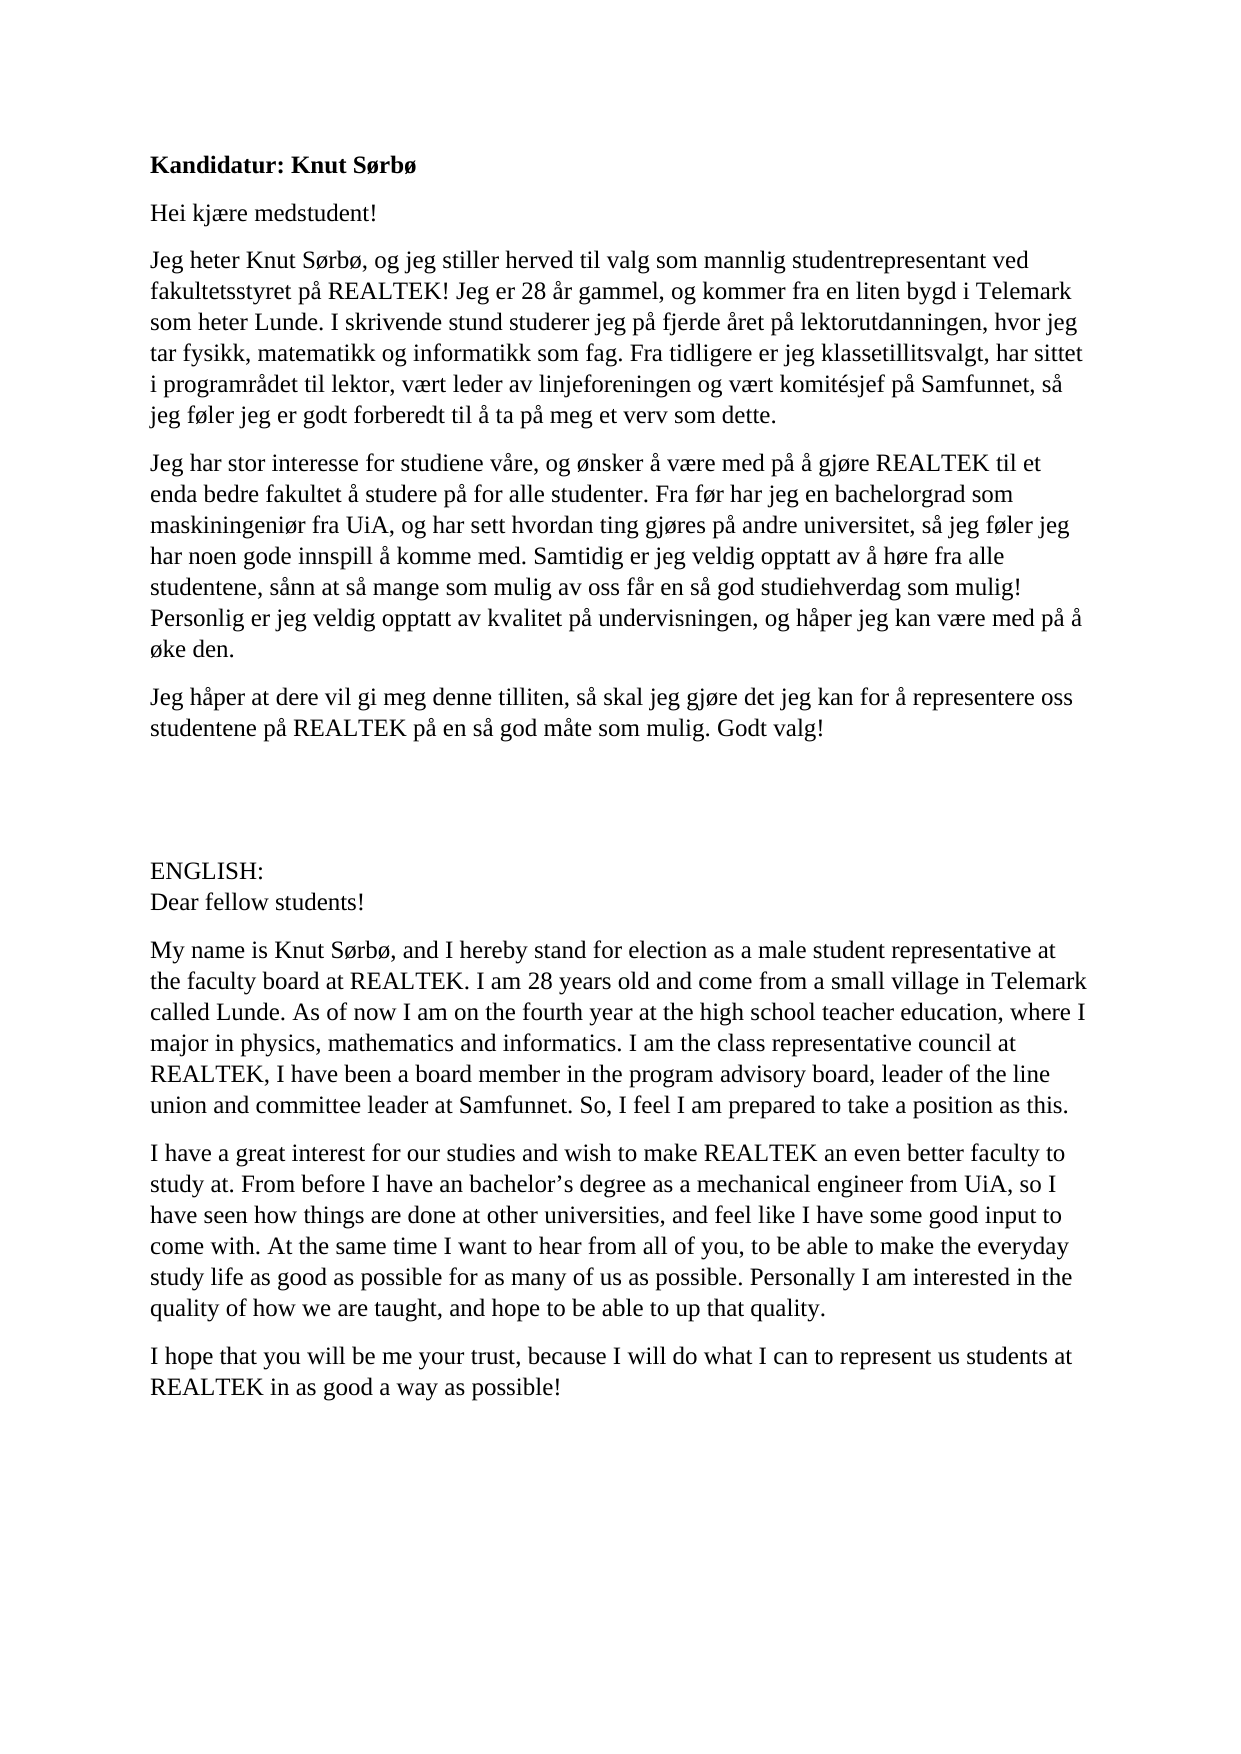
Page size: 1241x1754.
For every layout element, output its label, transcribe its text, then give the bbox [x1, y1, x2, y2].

text I have a great interest for our studies and wish to make REALTEK an even better faculty to study at. From before I have an bachelor’s degree as a mechanical engineer from UiA, so I have seen how things are done at other universities, and feel like I have some good input to come with. At the same time I want to hear from all of you, to be able to make the everyday study life as good as possible for as many of us as possible. Personally I am interested in the quality of how we are taught, and hope to be able to up that quality. [150, 1138, 1090, 1322]
text Kandidatur: Knut Sørbø [150, 150, 1090, 179]
text Hei kjære medstudent! [150, 198, 1090, 226]
text My name is Knut Sørbø, and I hereby stand for election as a male student representative at the faculty board at REALTEK. I am 28 years old and come from a small village in Telemark called Lunde. As of now I am on the fourth year at the high school teacher education, where I major in physics, mathematics and informatics. I am the class representative council at REALTEK, I have been a board member in the program advisory board, leader of the line union and committee leader at Samfunnet. So, I feel I am prepared to take a position as this. [150, 935, 1090, 1119]
text Jeg heter Knut Sørbø, og jeg stiller herved til valg som mannlig studentrepresentant ved fakultetsstyret på REALTEK! Jeg er 28 år gammel, og kommer fra en liten bygd i Telemark som heter Lunde. I skrivende stund studerer jeg på fjerde året på lektorutdanningen, hvor jeg tar fysikk, matematikk og informatikk som fag. Fra tidligere er jeg klassetillitsvalgt, har sittet i programrådet til lektor, vært leder av linjeforeningen og vært komitésjef på Samfunnet, så jeg føler jeg er godt forberedt til å ta på meg et verv som dette. [150, 245, 1090, 429]
text I hope that you will be me your trust, because I will do what I can to represent us students at REALTEK in as good a way as possible! [150, 1341, 1090, 1401]
text Jeg har stor interesse for studiene våre, og ønsker å være med på å gjøre REALTEK til et enda bedre fakultet å studere på for alle studenter. Fra før har jeg en bachelorgrad som maskiningeniør fra UiA, og har sett hvordan ting gjøres på andre universitet, så jeg føler jeg har noen gode innspill å komme med. Samtidig er jeg veldig opptatt av å høre fra alle studentene, sånn at så mange som mulig av oss får en så god studiehverdag som mulig! Personlig er jeg veldig opptatt av kvalitet på undervisningen, og håper jeg kan være med på å øke den. [150, 448, 1090, 663]
text Jeg håper at dere vil gi meg denne tilliten, så skal jeg gjøre det jeg kan for å representere oss studentene på REALTEK på en så god måte som mulig. Godt valg! [150, 682, 1090, 742]
text ENGLISH: Dear fellow students! [150, 856, 1090, 916]
